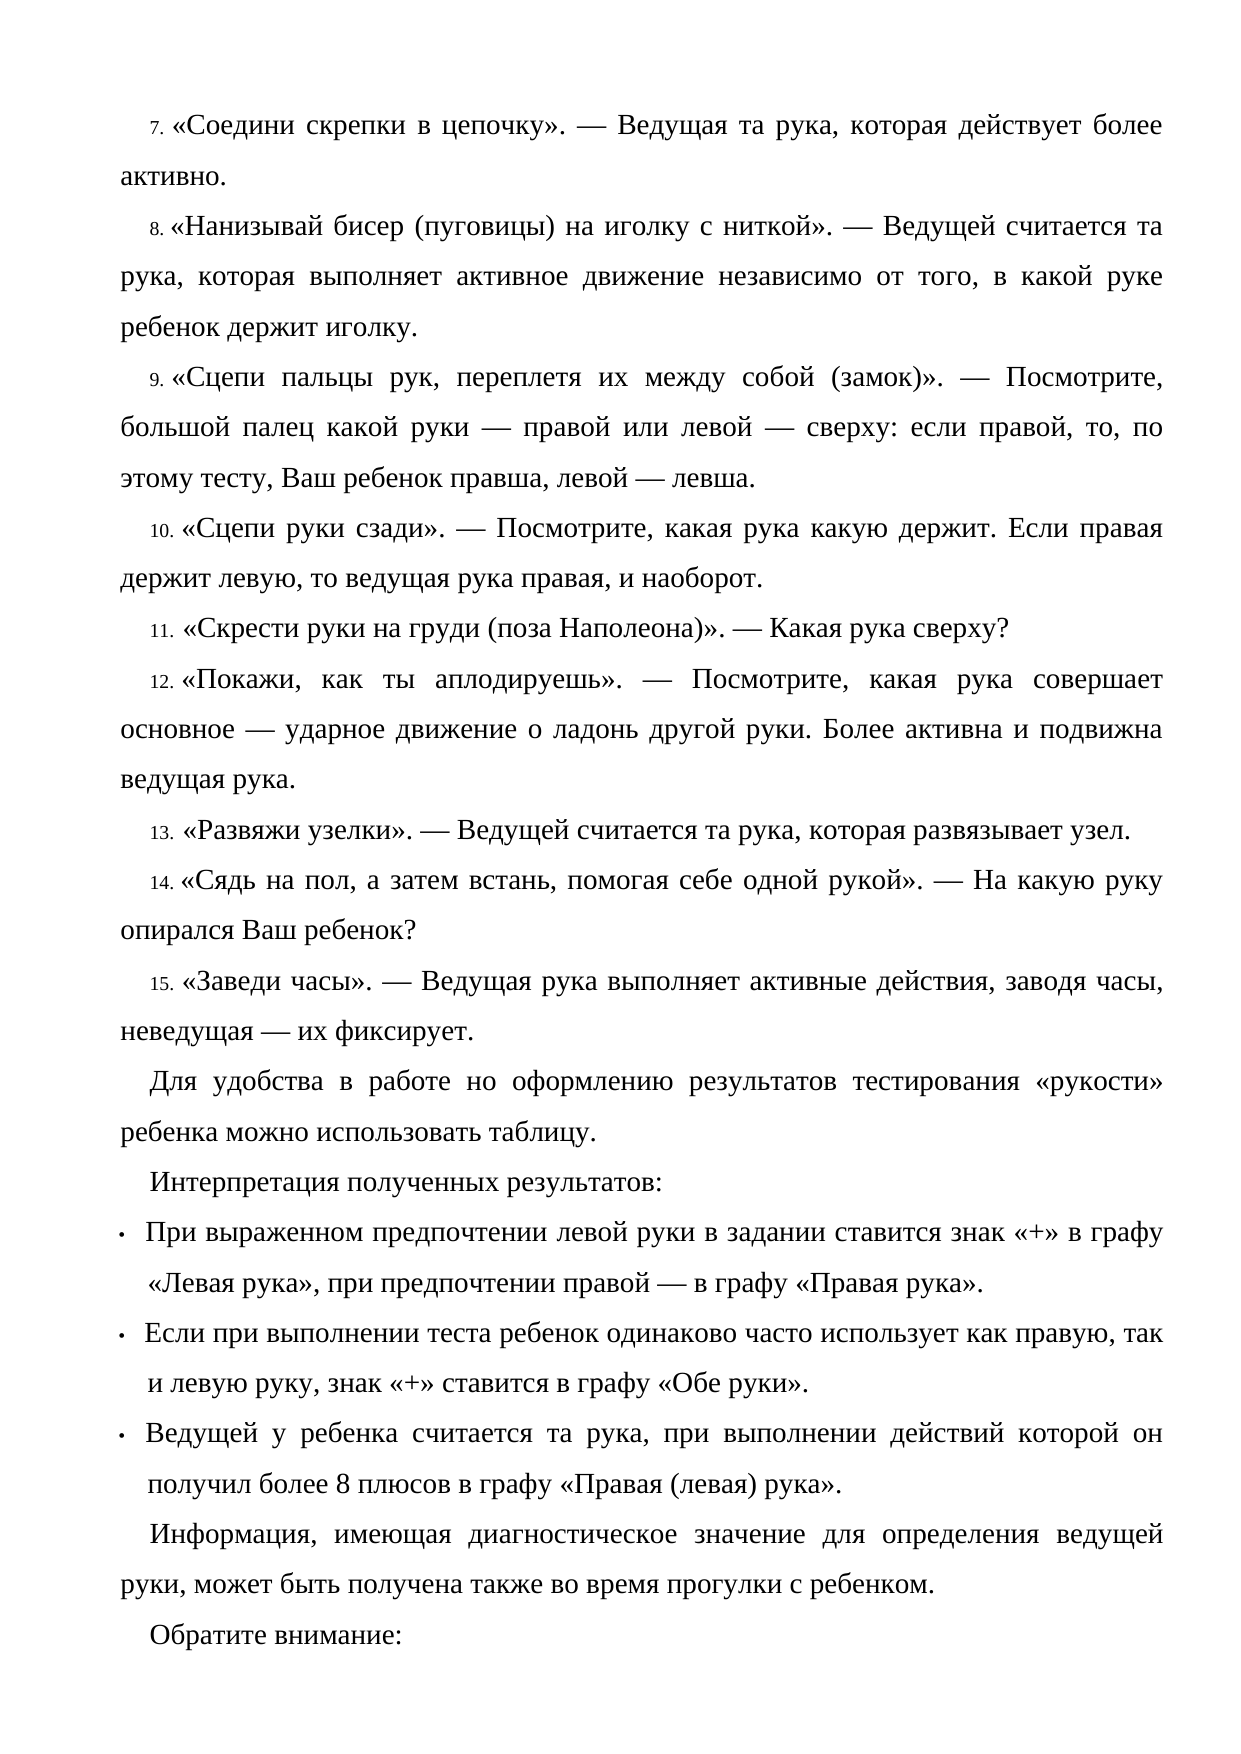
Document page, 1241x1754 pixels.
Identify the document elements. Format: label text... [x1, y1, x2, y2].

list «Покажи, как ты аплодируешь». — Посмотрите, какая рука совершает основное — ударное движение о ладонь другой руки. Более активна и подвижна ведущая рука. [120, 661, 1164, 795]
list «Сядь на пол, а затем встань, помогая себе одной рукой». — На какую руку опирался Ваш ребенок? [120, 862, 1164, 946]
list «Сцепи пальцы рук, переплетя их между собой (замок)». — Посмотрите, большой палец какой руки — правой или левой — сверху: если правой, то, по этому тесту, Ваш ребенок правша, левой — левша. [120, 359, 1164, 493]
list «Нанизывай бисер (пуговицы) на иголку с ниткой». — Ведущей считается та рука, которая выполняет активное движение независимо от того, в какой руке ребенок держит иголку. [120, 208, 1164, 342]
text Для удобства в работе но оформлению результатов тестирования «рукости» ребенка можно использовать таблицу. [120, 1063, 1164, 1147]
list Если при выполнении теста ребенок одинаково часто использует как правую, так и левую руку, знак «+» ставится в графу «Обе руки». [118, 1315, 1164, 1399]
text Информация, имеющая диагностическое значение для определения ведущей руки, может быть получена также во время прогулки с ребенком. [120, 1516, 1164, 1600]
list «Заведи часы». — Ведущая рука выполняет активные действия, заводя часы, неведущая — их фиксирует. [120, 963, 1164, 1047]
list «Развяжи узелки». — Ведущей считается та рука, которая развязывает узел. [120, 812, 1164, 845]
text Интерпретация полученных результатов: [120, 1164, 1166, 1198]
list «Соедини скрепки в цепочку». — Ведущая та рука, которая действует более активно. [120, 107, 1164, 191]
list «Сцепи руки сзади». — Посмотрите, какая рука какую держит. Если правая держит левую, то ведущая рука правая, и наоборот. [120, 510, 1164, 594]
list «Скрести руки на груди (поза Наполеона)». — Какая рука сверху? [120, 611, 1164, 644]
list При выраженном предпочтении левой руки в задании ставится знак «+» в графу «Левая рука», при предпочтении правой — в графу «Правая рука». [118, 1214, 1164, 1298]
text Обратите внимание: [120, 1617, 1166, 1650]
list Ведущей у ребенка считается та рука, при выполнении действий которой он получил более 8 плюсов в графу «Правая (левая) рука». [118, 1416, 1164, 1499]
